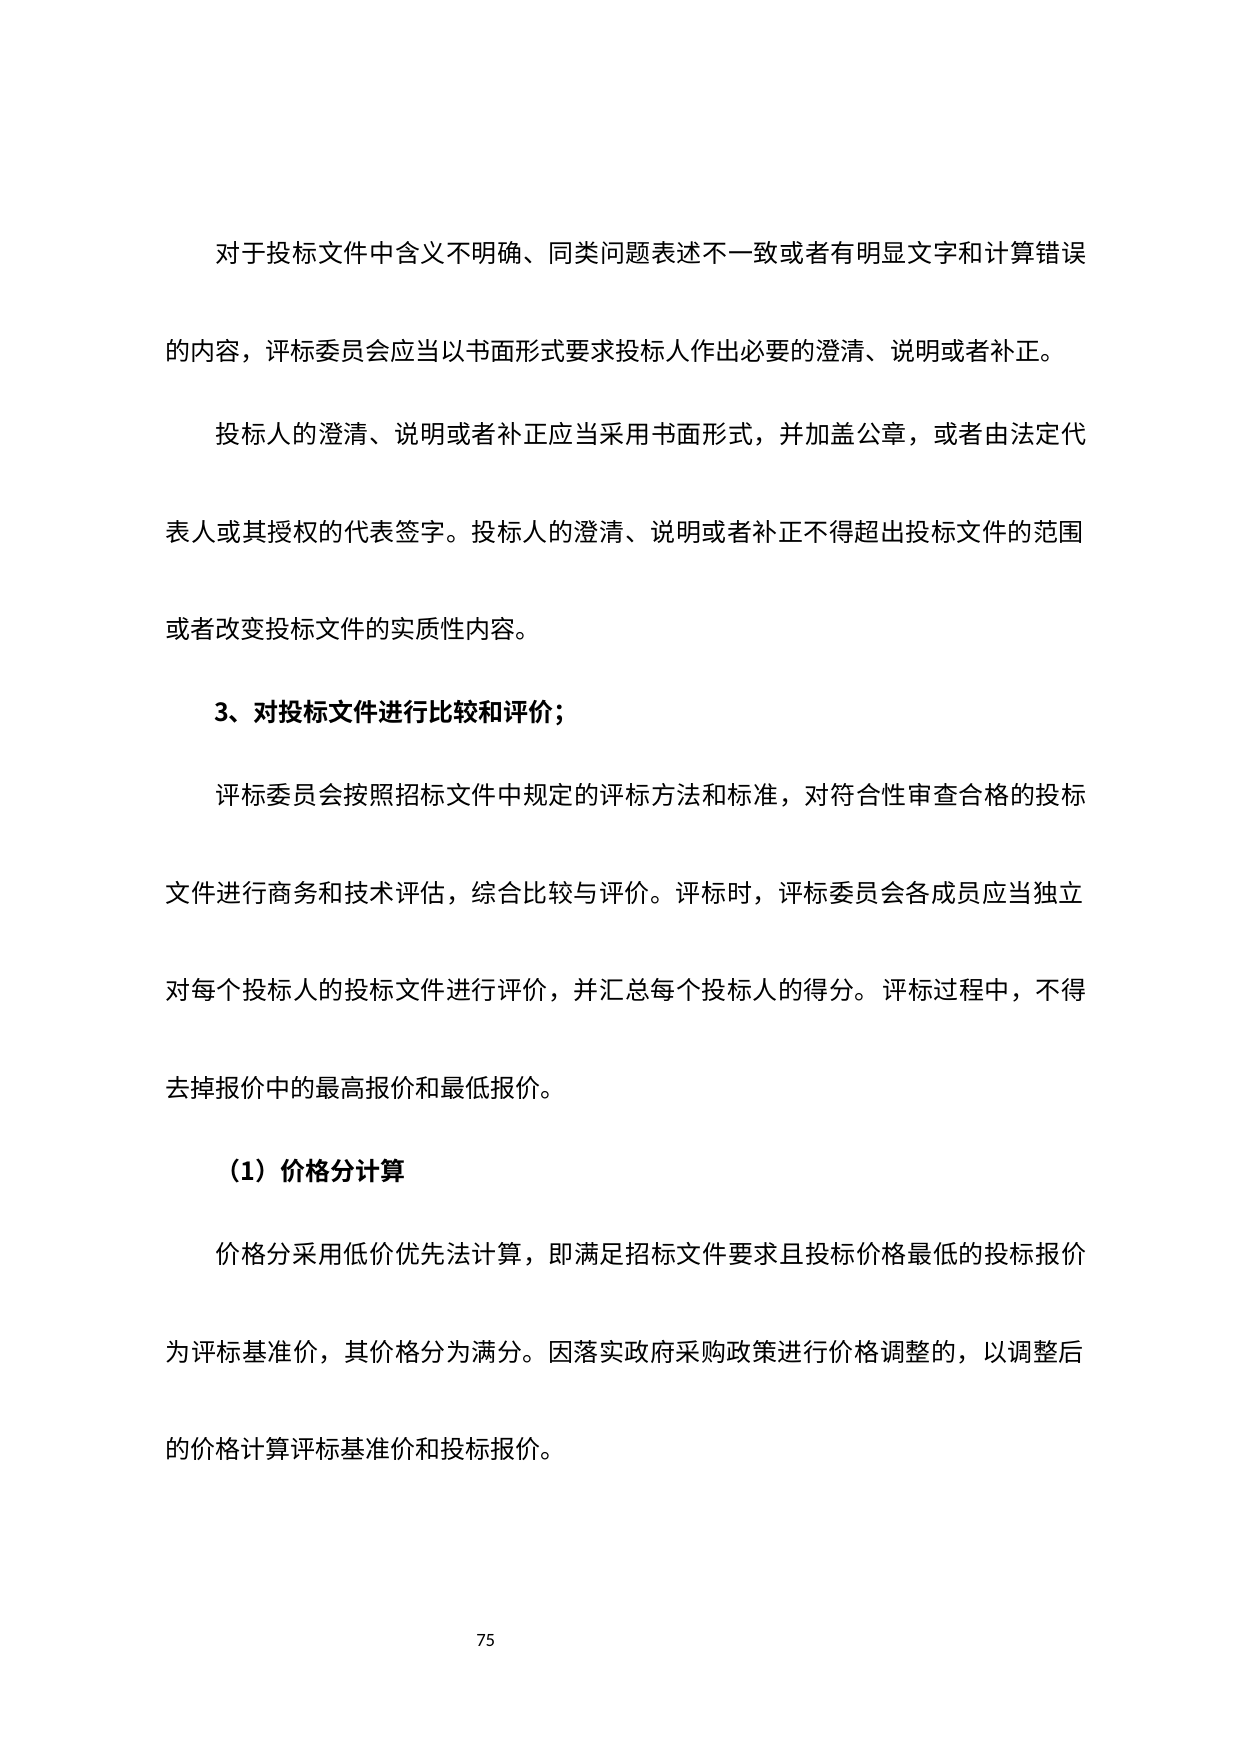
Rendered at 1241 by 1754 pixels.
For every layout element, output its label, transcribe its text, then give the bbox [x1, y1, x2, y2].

text 评标委员会按照招标文件中规定的评标方法和标准，对符合性审查合格的投标文件进行商务和技术评估，综合比较与评价。评标时，评标委员会各成员应当独立对每个投标人的投标文件进行评价，并汇总每个投标人的得分。评标过程中，不得去掉报价中的最高报价和最低报价。 [165, 761, 1087, 1119]
text 对于投标文件中含义不明确、同类问题表述不一致或者有明显文字和计算错误的内容，评标委员会应当以书面形式要求投标人作出必要的澄清、说明或者补正。 [165, 219, 1087, 382]
text （1）价格分计算 [165, 1137, 1087, 1202]
text 价格分采用低价优先法计算，即满足招标文件要求且投标价格最低的投标报价为评标基准价，其价格分为满分。因落实政府采购政策进行价格调整的，以调整后的价格计算评标基准价和投标报价。 [165, 1220, 1087, 1480]
text 投标人的澄清、说明或者补正应当采用书面形式，并加盖公章，或者由法定代表人或其授权的代表签字。投标人的澄清、说明或者补正不得超出投标文件的范围或者改变投标文件的实质性内容。 [165, 400, 1087, 660]
text 3、对投标文件进行比较和评价； [165, 678, 1087, 743]
